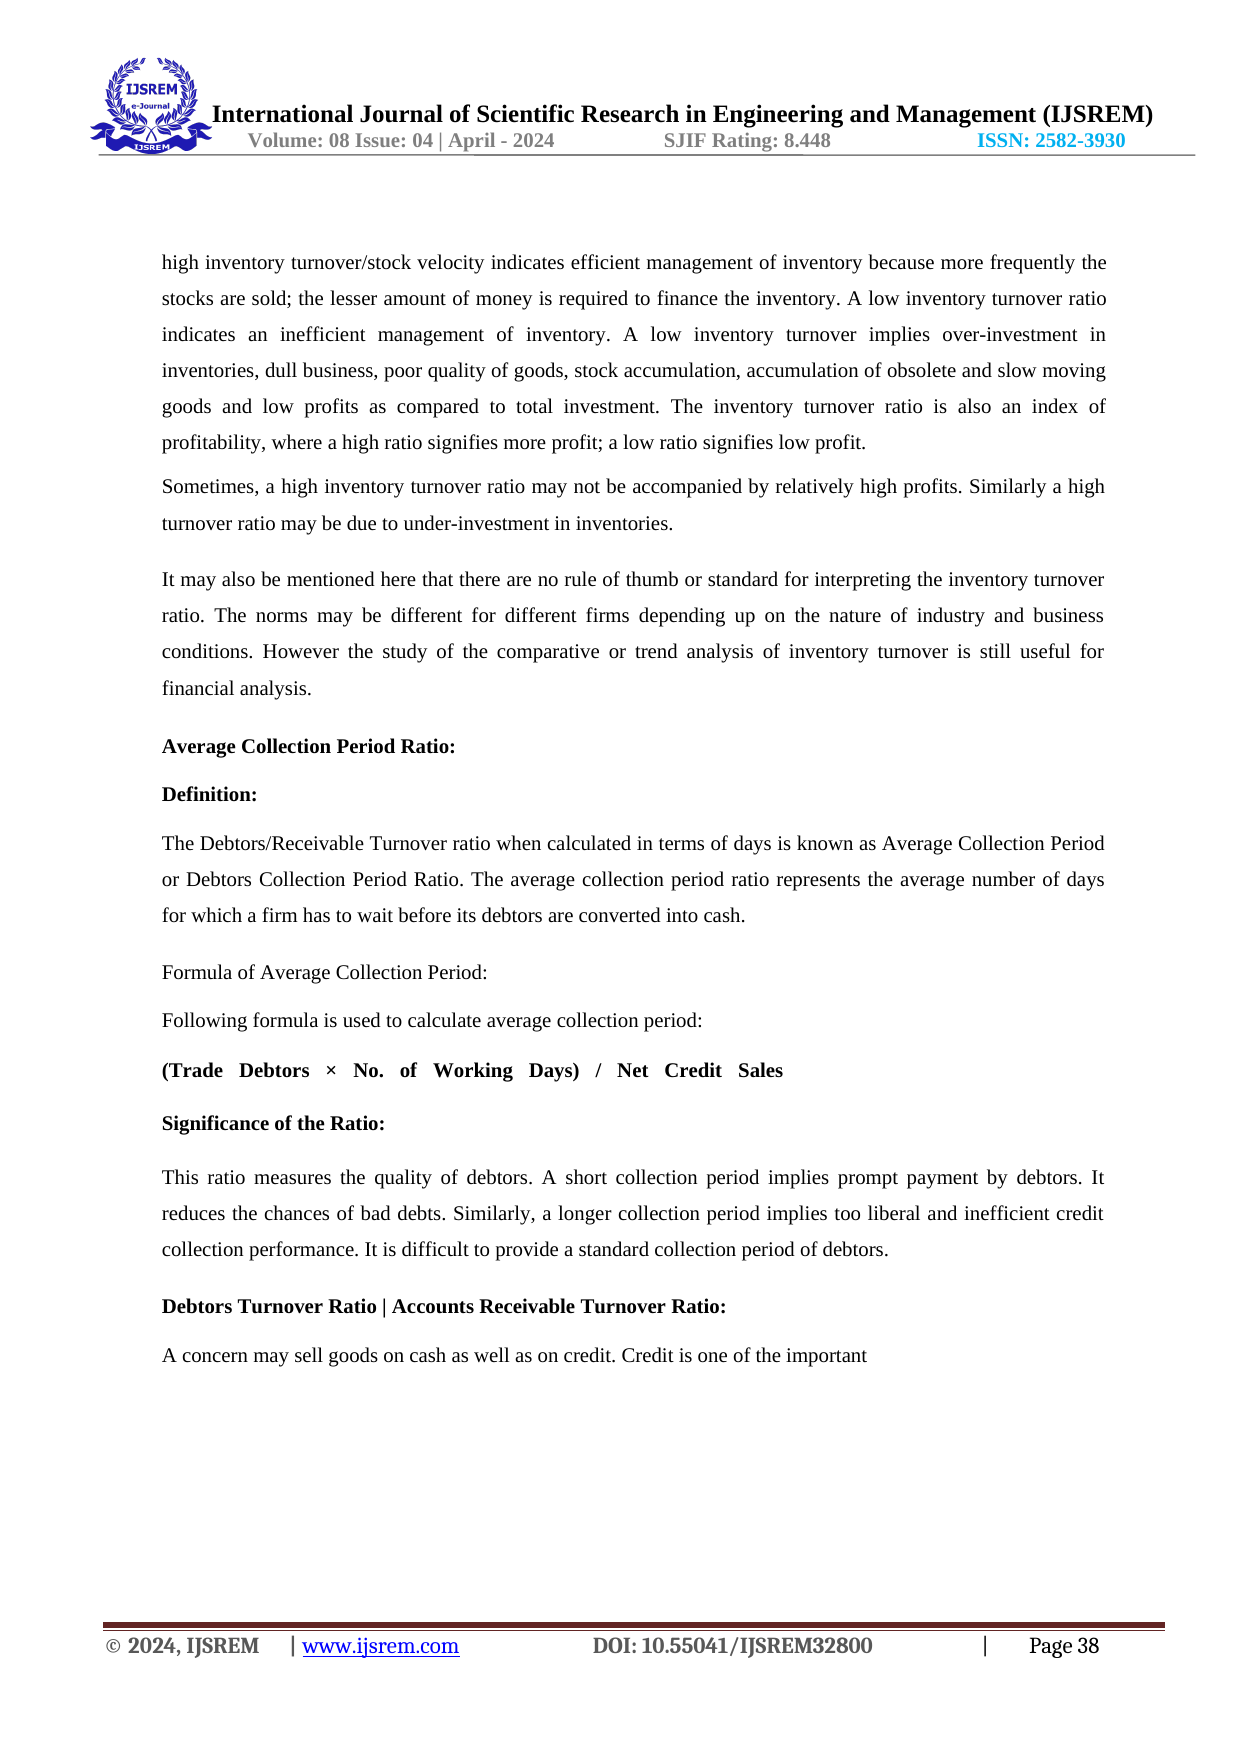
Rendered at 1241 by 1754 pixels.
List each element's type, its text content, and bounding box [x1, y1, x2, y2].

picture [89, 55, 213, 156]
text Average Collection Period Ratio: [162, 734, 1165, 758]
text It may also be mentioned here that there are no rule of thumb or standard for interpreting the inventory turnover ratio. The norms may be different for different firms depending up on the nature of industry and business conditions. However the study of the comparative or trend analysis of inventory turnover is still useful for financial analysis. [162, 567, 1106, 699]
text Debtors Turnover Ratio | Accounts Receivable Turnover Ratio: [162, 1294, 1165, 1318]
text Formula of Average Collection Period: [162, 960, 1165, 984]
text The Debtors/Receivable Turnover ratio when calculated in terms of days is known as Average Collection Period or Debtors Collection Period Ratio. The average collection period ratio represents the average number of days for which a firm has to wait before its debtors are converted into cash. [162, 831, 1106, 927]
text Definition: [162, 782, 1165, 806]
text A concern may sell goods on cash as well as on credit. Credit is one of the important [162, 1343, 1165, 1367]
text high inventory turnover/stock velocity indicates efficient management of inventory because more frequently the stocks are sold; the lesser amount of money is required to finance the inventory. A low inventory turnover ratio indicates an inefficient management of inventory. A low inventory turnover implies over-investment in inventories, dull business, poor quality of goods, stock accumulation, accumulation of obsolete and slow moving goods and low profits as compared to total investment. The inventory turnover ratio is also an index of profitability, where a high ratio signifies more profit; a low ratio signifies low profit. [162, 250, 1108, 454]
text Sometimes, a high inventory turnover ratio may not be accompanied by relatively high profits. Similarly a high turnover ratio may be due to under-investment in inventories. [162, 474, 1107, 534]
text This ratio measures the quality of debtors. A short collection period implies prompt payment by debtors. It reduces the chances of bad debts. Similarly, a longer collection period implies too liberal and inefficient credit collection performance. It is difficult to provide a standard collection period of debtors. [162, 1165, 1106, 1261]
text Following formula is used to calculate average collection period: [162, 1008, 1165, 1032]
text (Trade Debtors × No. of Working Days) / Net Credit Sales Significance of the Ratio: [162, 1057, 784, 1135]
